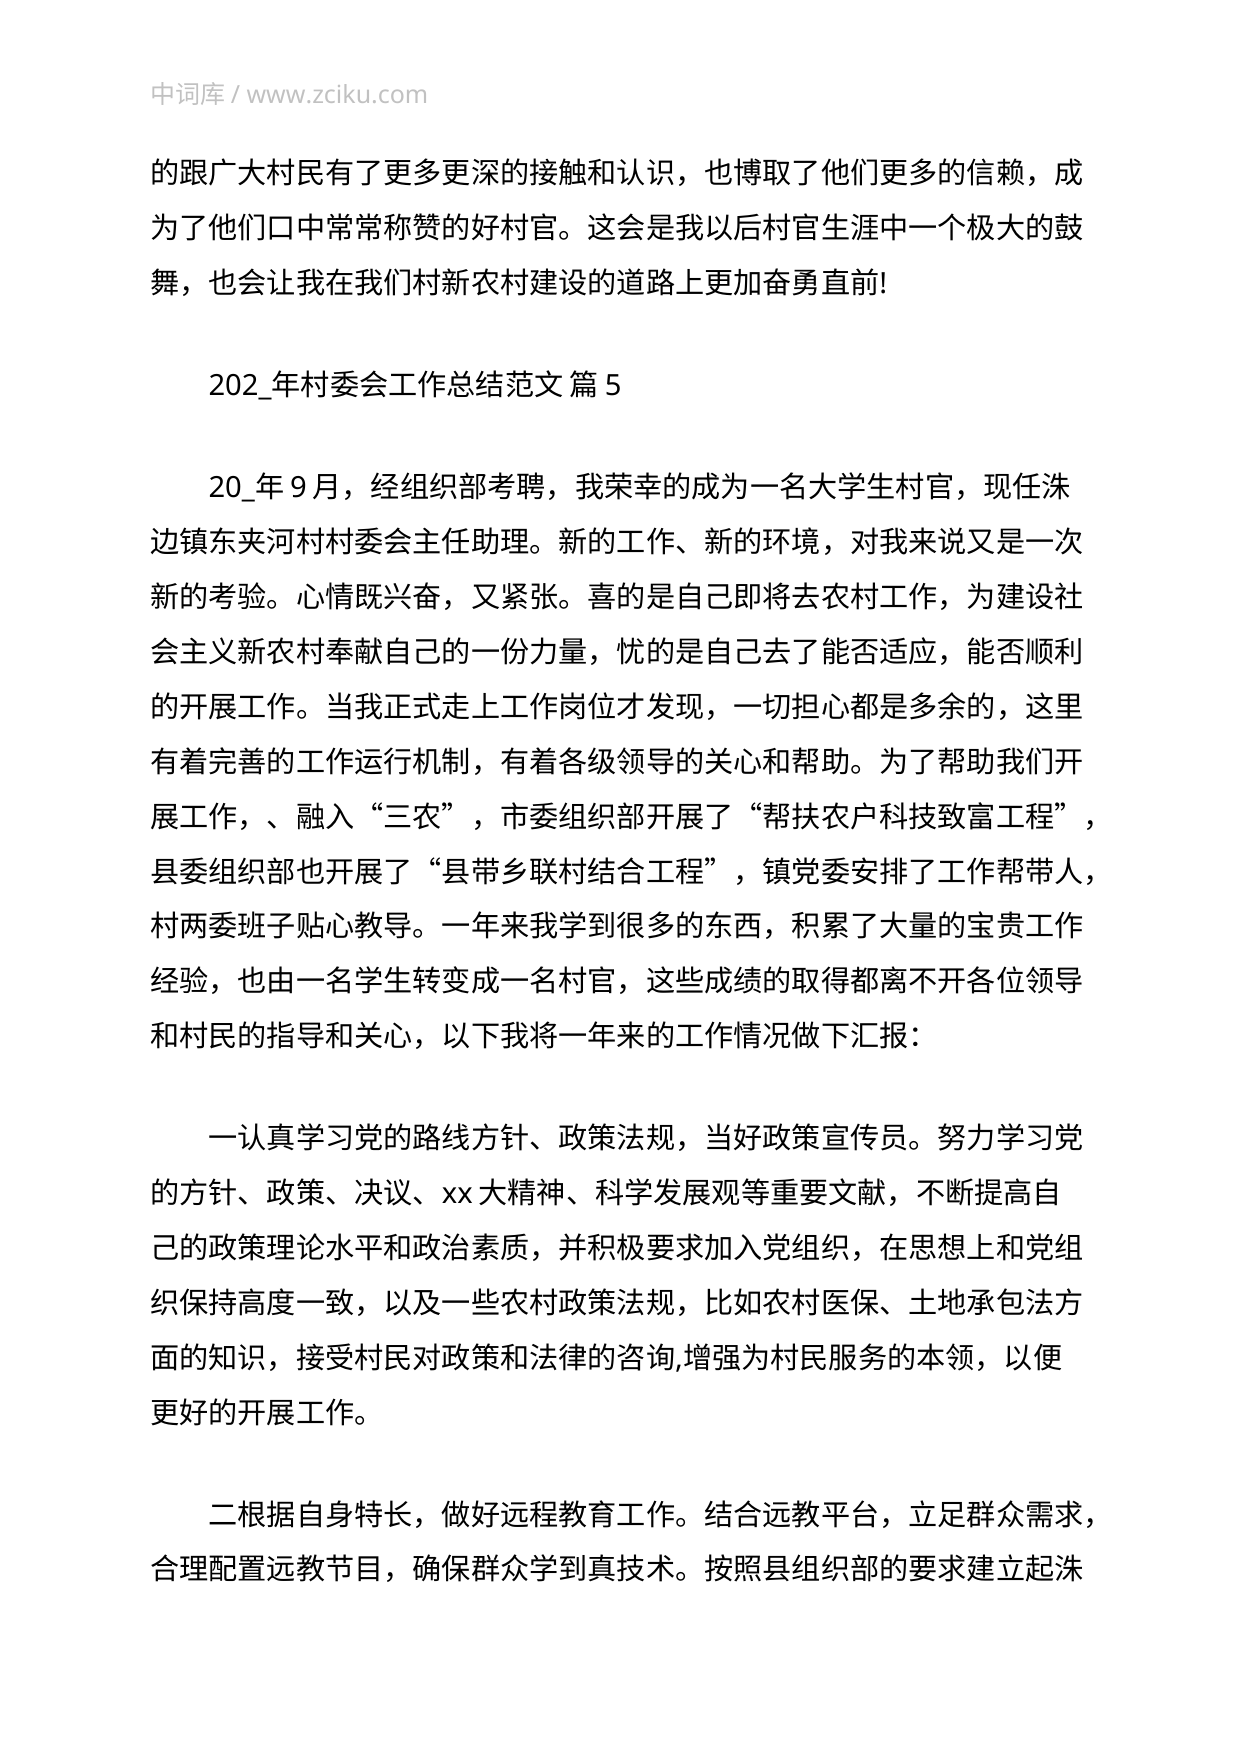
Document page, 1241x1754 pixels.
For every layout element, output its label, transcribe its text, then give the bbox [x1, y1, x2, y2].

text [150, 150, 1090, 302]
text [150, 1491, 1090, 1588]
text 20_年9月，经组织部考聘，我荣幸的成为一名大学生村官，现任洙边镇东夹河村村委会主任助理。新的工作、新的环境，对我来说又是一次新的考验。心情既兴奋，又紧张。喜的是自己即将去农村工作，为建设社会主义新农村奉献自己的一份力量，忧的是自己去了能否适应，能否顺利的开展工作。当我正式走上工作岗位才发现，一切担心都是多余的，这里有着完善的工作运行机制，有着各级领导的关心和帮助。为了帮助我们开展工作，、融入“三农”，市委组织部开展了“帮扶农户科技致富工程”，县委组织部也开展了“县带乡联村结合工程”，镇党委安排了工作帮带人，村两委班子贴心教导。一年来我学到很多的东西，积累了大量的宝贵工作经验，也由一名学生转变成一名村官，这些成绩的取得都离不开各位领导和村民的指导和关心，以下我将一年来的工作情况做下汇报： [150, 464, 1090, 1055]
text 202_年村委会工作总结范文 篇5 [150, 362, 1090, 404]
text 一认真学习党的路线方针、政策法规，当好政策宣传员。努力学习党的方针、政策、决议、xx大精神、科学发展观等重要文献，不断提高自己的政策理论水平和政治素质，并积极要求加入党组织，在思想上和党组织保持高度一致，以及一些农村政策法规，比如农村医保、土地承包法方面的知识，接受村民对政策和法律的咨询,增强为村民服务的本领，以便更好的开展工作。 [150, 1114, 1090, 1432]
